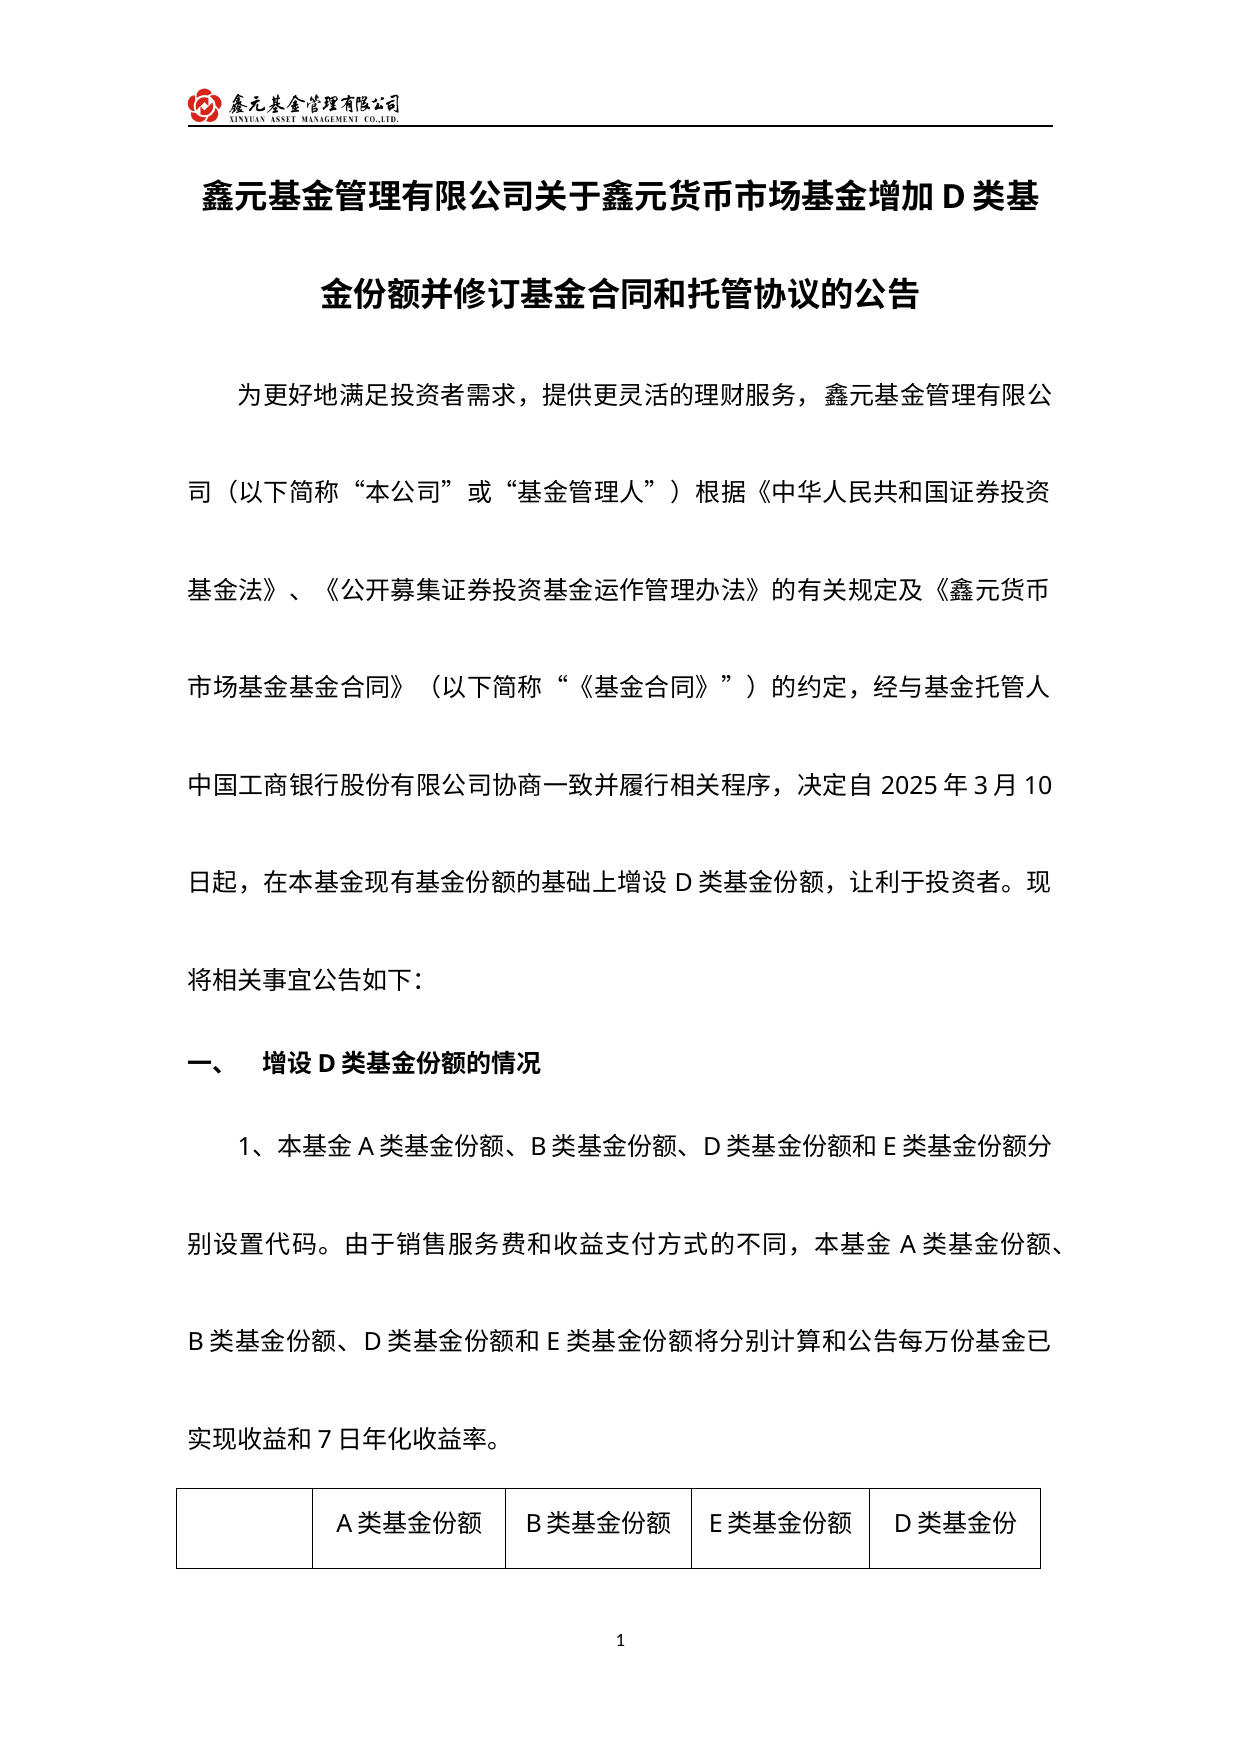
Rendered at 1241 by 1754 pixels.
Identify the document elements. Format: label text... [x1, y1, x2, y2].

text 鑫元基金管理有限公司关于鑫元货币市场基金增加D类基金份额并修订基金合同和托管协议的公告 [187, 162, 1053, 324]
table_header B类基金份额 [506, 1489, 691, 1568]
table_header [177, 1489, 312, 1568]
table_header E类基金份额 [692, 1489, 869, 1568]
text 为更好地满足投资者需求，提供更灵活的理财服务，鑫元基金管理有限公司（以下简称“本公司”或“基金管理人”）根据《中华人民共和国证券投资基金法》、《公开募集证券投资基金运作管理办法》的有关规定及《鑫元货币市场基金基金合同》（以下简称“《基金合同》”）的约定，经与基金托管人中国工商银行股份有限公司协商一致并履行相关程序，决定自2025年3月10日起，在本基金现有基金份额的基础上增设D类基金份额，让利于投资者。现将相关事宜公告如下： [187, 361, 1053, 1011]
text 1、本基金A类基金份额、B类基金份额、D类基金份额和E类基金份额分别设置代码。由于销售服务费和收益支付方式的不同，本基金A类基金份额、B类基金份额、D类基金份额和E类基金份额将分别计算和公告每万份基金已实现收益和7日年化收益率。 [187, 1112, 1053, 1470]
table_header D类基金份额 [870, 1489, 1040, 1568]
picture [187, 88, 399, 124]
list 增设D类基金份额的情况 [187, 1029, 1053, 1094]
table_header A类基金份额 [313, 1489, 505, 1568]
